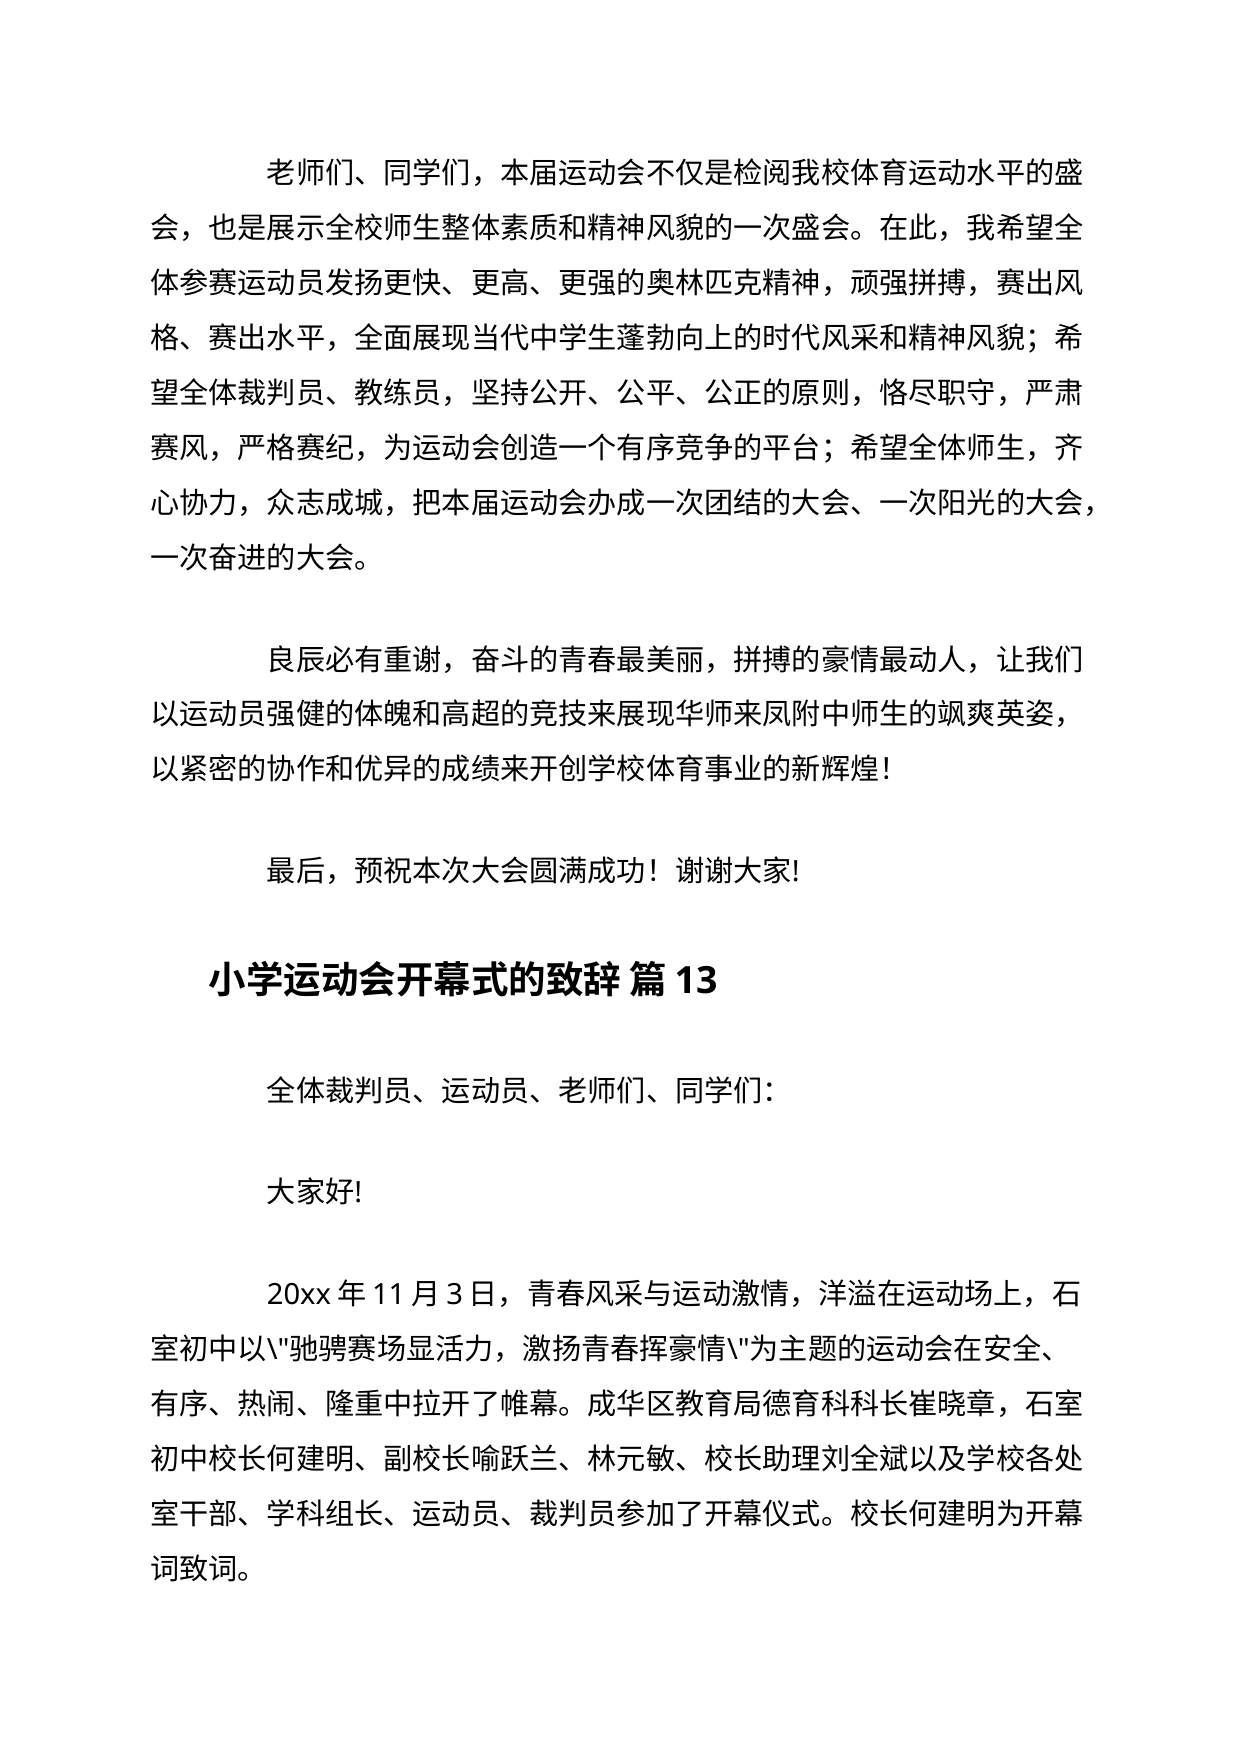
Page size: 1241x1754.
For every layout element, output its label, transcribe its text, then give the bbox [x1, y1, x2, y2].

text 20xx年11月3日，青春风采与运动激情，洋溢在运动场上，石室初中以\"驰骋赛场显活力，激扬青春挥豪情\"为主题的运动会在安全、有序、热闹、隆重中拉开了帷幕。成华区教育局德育科科长崔晓章，石室初中校长何建明、副校长喻跃兰、林元敏、校长助理刘全斌以及学校各处室干部、学科组长、运动员、裁判员参加了开幕仪式。校长何建明为开幕词致词。 [150, 1271, 1090, 1588]
text 最后，预祝本次大会圆满成功！谢谢大家! [150, 848, 1090, 890]
text 老师们、同学们，本届运动会不仅是检阅我校体育运动水平的盛会，也是展示全校师生整体素质和精神风貌的一次盛会。在此，我希望全体参赛运动员发扬更快、更高、更强的奥林匹克精神，顽强拼搏，赛出风格、赛出水平，全面展现当代中学生蓬勃向上的时代风采和精神风貌；希望全体裁判员、教练员，坚持公开、公平、公正的原则，恪尽职守，严肃赛风，严格赛纪，为运动会创造一个有序竞争的平台；希望全体师生，齐心协力，众志成城，把本届运动会办成一次团结的大会、一次阳光的大会，一次奋进的大会。 [150, 150, 1090, 577]
text 全体裁判员、运动员、老师们、同学们： [150, 1067, 1090, 1109]
text 小学运动会开幕式的致辞 篇13 [150, 949, 1090, 1004]
text 良辰必有重谢，奋斗的青春最美丽，拼搏的豪情最动人，让我们以运动员强健的体魄和高超的竞技来展现华师来凤附中师生的飒爽英姿，以紧密的协作和优异的成绩来开创学校体育事业的新辉煌！ [150, 636, 1090, 788]
text 大家好! [150, 1169, 1090, 1211]
